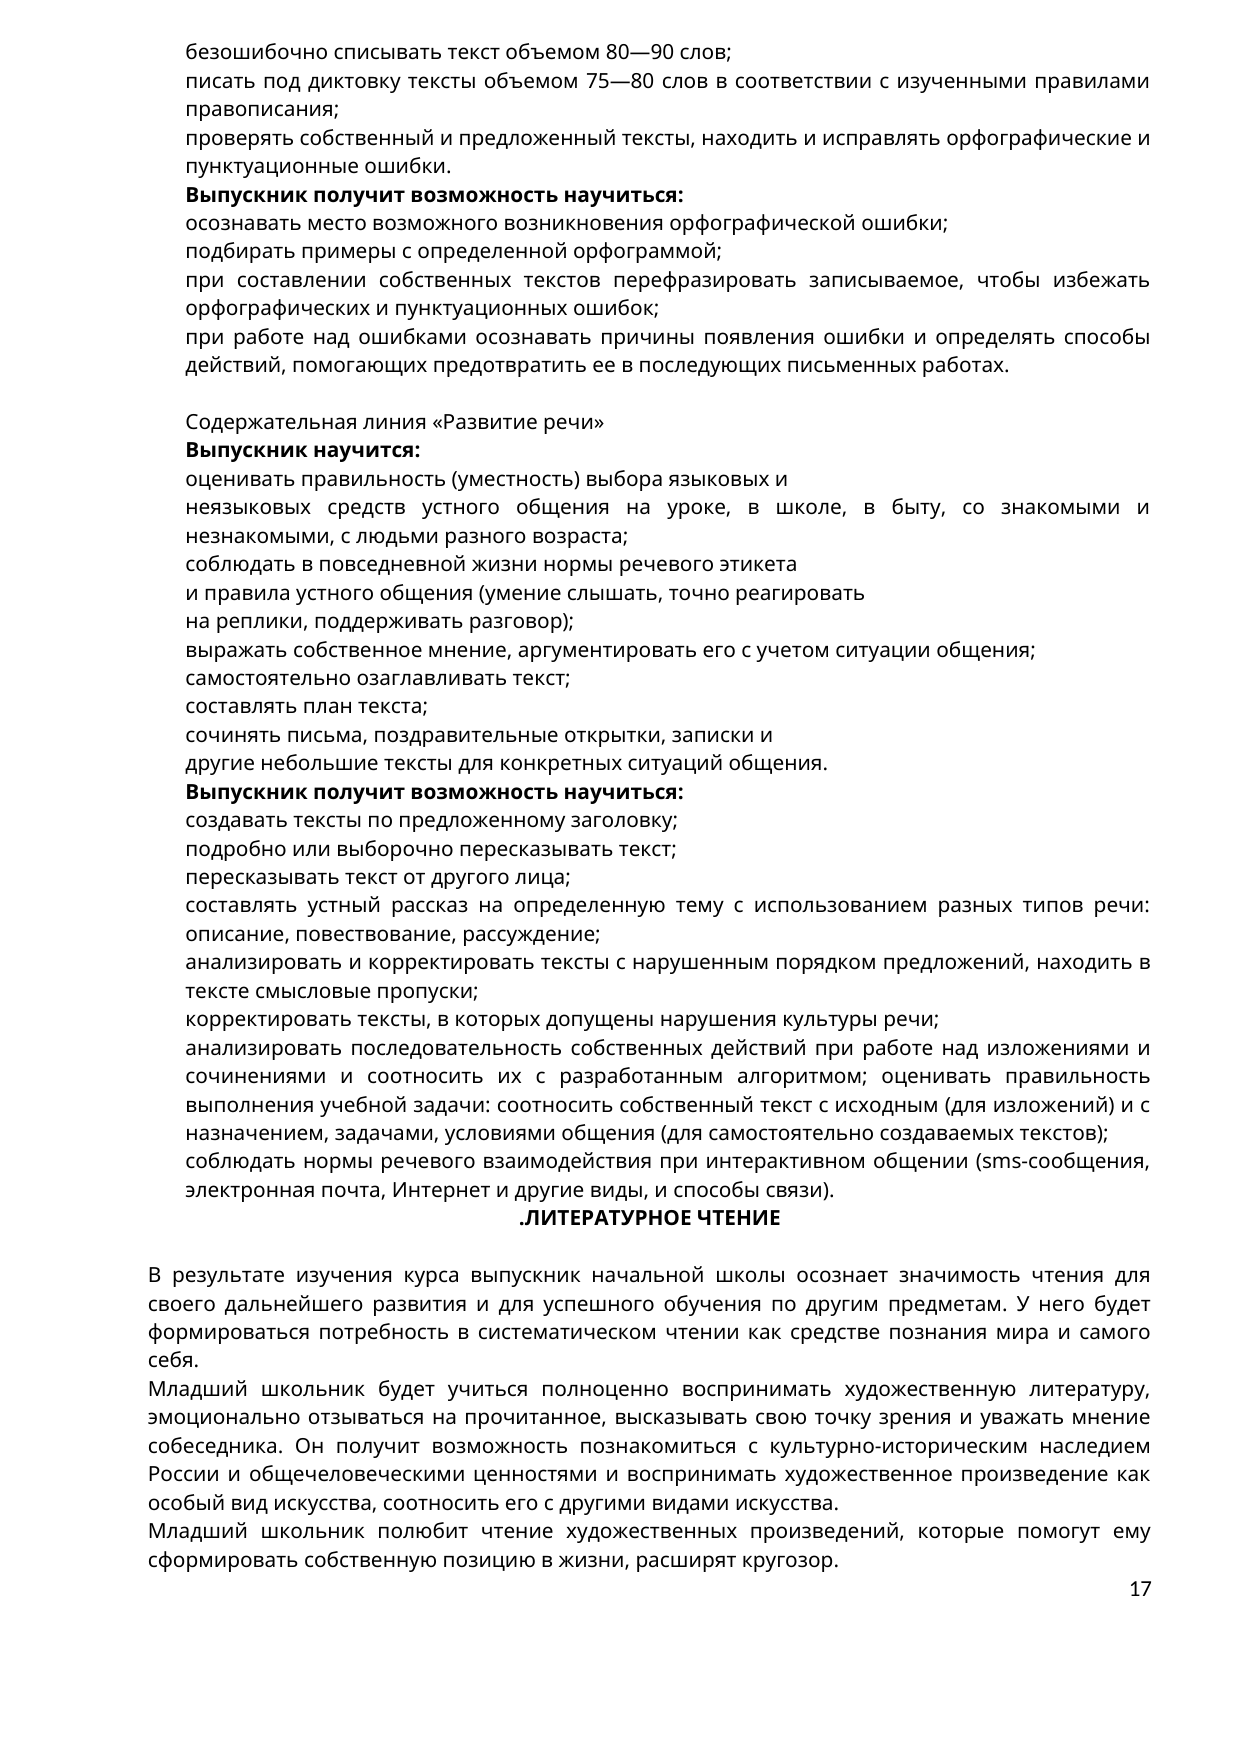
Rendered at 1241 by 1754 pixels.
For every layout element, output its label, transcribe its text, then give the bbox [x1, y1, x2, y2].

text писать под диктовку тексты объемом 75—80 слов в соответствии с изученными правилами правописания; [185, 66, 1152, 123]
text подбирать примеры с определенной орфограммой; [185, 237, 1152, 265]
text на реплики, поддерживать разговор); [185, 606, 1152, 635]
text В результате изучения курса выпускник начальной школы осознает значимость чтения для своего дальнейшего развития и для успешного обучения по другим предметам. У него будет формироваться потребность в систематическом чтении как средстве познания мира и самого себя. [148, 1260, 1152, 1374]
text при работе над ошибками осознавать причины появления ошибки и определять способы действий, помогающих предотвратить ее в последующих письменных работах. [185, 322, 1152, 379]
text создавать тексты по предложенному заголовку; [185, 805, 1152, 834]
text при составлении собственных текстов перефразировать записываемое, чтобы избежать орфографических и пунктуационных ошибок; [185, 265, 1152, 322]
text другие небольшие тексты для конкретных ситуаций общения. [185, 748, 1152, 777]
text Содержательная линия «Развитие речи» [185, 407, 1152, 436]
text сочинять письма, поздравительные открытки, записки и [185, 720, 1152, 748]
text осознавать место возможного возникновения орфографической ошибки; [185, 208, 1152, 237]
text пересказывать текст от другого лица; [185, 862, 1152, 891]
text безошибочно списывать текст объемом 80—90 слов; [185, 37, 1152, 66]
text неязыковых средств устного общения на уроке, в школе, в быту, со знакомыми и незнакомыми, с людьми разного возраста; [185, 492, 1152, 549]
text составлять устный рассказ на определенную тему с использованием разных типов речи: описание, повествование, рассуждение; [185, 891, 1152, 947]
text выражать собственное мнение, аргументировать его с учетом ситуации общения; [185, 635, 1152, 663]
text самостоятельно озаглавливать текст; [185, 663, 1152, 692]
text подробно или выборочно пересказывать текст; [185, 834, 1152, 862]
text Выпускник научится: [185, 436, 1152, 464]
text Выпускник получит возможность научиться: [185, 777, 1152, 805]
text Выпускник получит возможность научиться: [185, 180, 1152, 208]
text Младший школьник полюбит чтение художественных произведений, которые помогут ему сформировать собственную позицию в жизни, расширят кругозор. [148, 1516, 1152, 1573]
text соблюдать нормы речевого взаимодействия при интерактивном общении (sms-сообщения, электронная почта, Интернет и другие виды, и способы связи). [185, 1147, 1152, 1203]
text .ЛИТЕРАТУРНОЕ ЧТЕНИЕ [148, 1203, 1152, 1232]
text анализировать и корректировать тексты с нарушенным порядком предложений, находить в тексте смысловые пропуски; [185, 947, 1152, 1004]
text проверять собственный и предложенный тексты, находить и исправлять орфографические и пунктуационные ошибки. [185, 123, 1152, 180]
text составлять план текста; [185, 692, 1152, 720]
text Младший школьник будет учиться полноценно воспринимать художественную литературу, эмоционально отзываться на прочитанное, высказывать свою точку зрения и уважать мнение собеседника. Он получит возможность познакомиться с культурно-историческим наследием России и общечеловеческими ценностями и воспринимать художественное произведение как особый вид искусства, соотносить его с другими видами искусства. [148, 1374, 1152, 1516]
text соблюдать в повседневной жизни нормы речевого этикета [185, 549, 1152, 578]
text корректировать тексты, в которых допущены нарушения культуры речи; [185, 1004, 1152, 1033]
text анализировать последовательность собственных действий при работе над изложениями и сочинениями и соотносить их с разработанным алгоритмом; оценивать правильность выполнения учебной задачи: соотносить собственный текст с исходным (для изложений) и с назначением, задачами, условиями общения (для самостоятельно создаваемых текстов); [185, 1033, 1152, 1147]
text и правила устного общения (умение слышать, точно реагировать [185, 578, 1152, 606]
text оценивать правильность (уместность) выбора языковых и [185, 464, 1152, 492]
